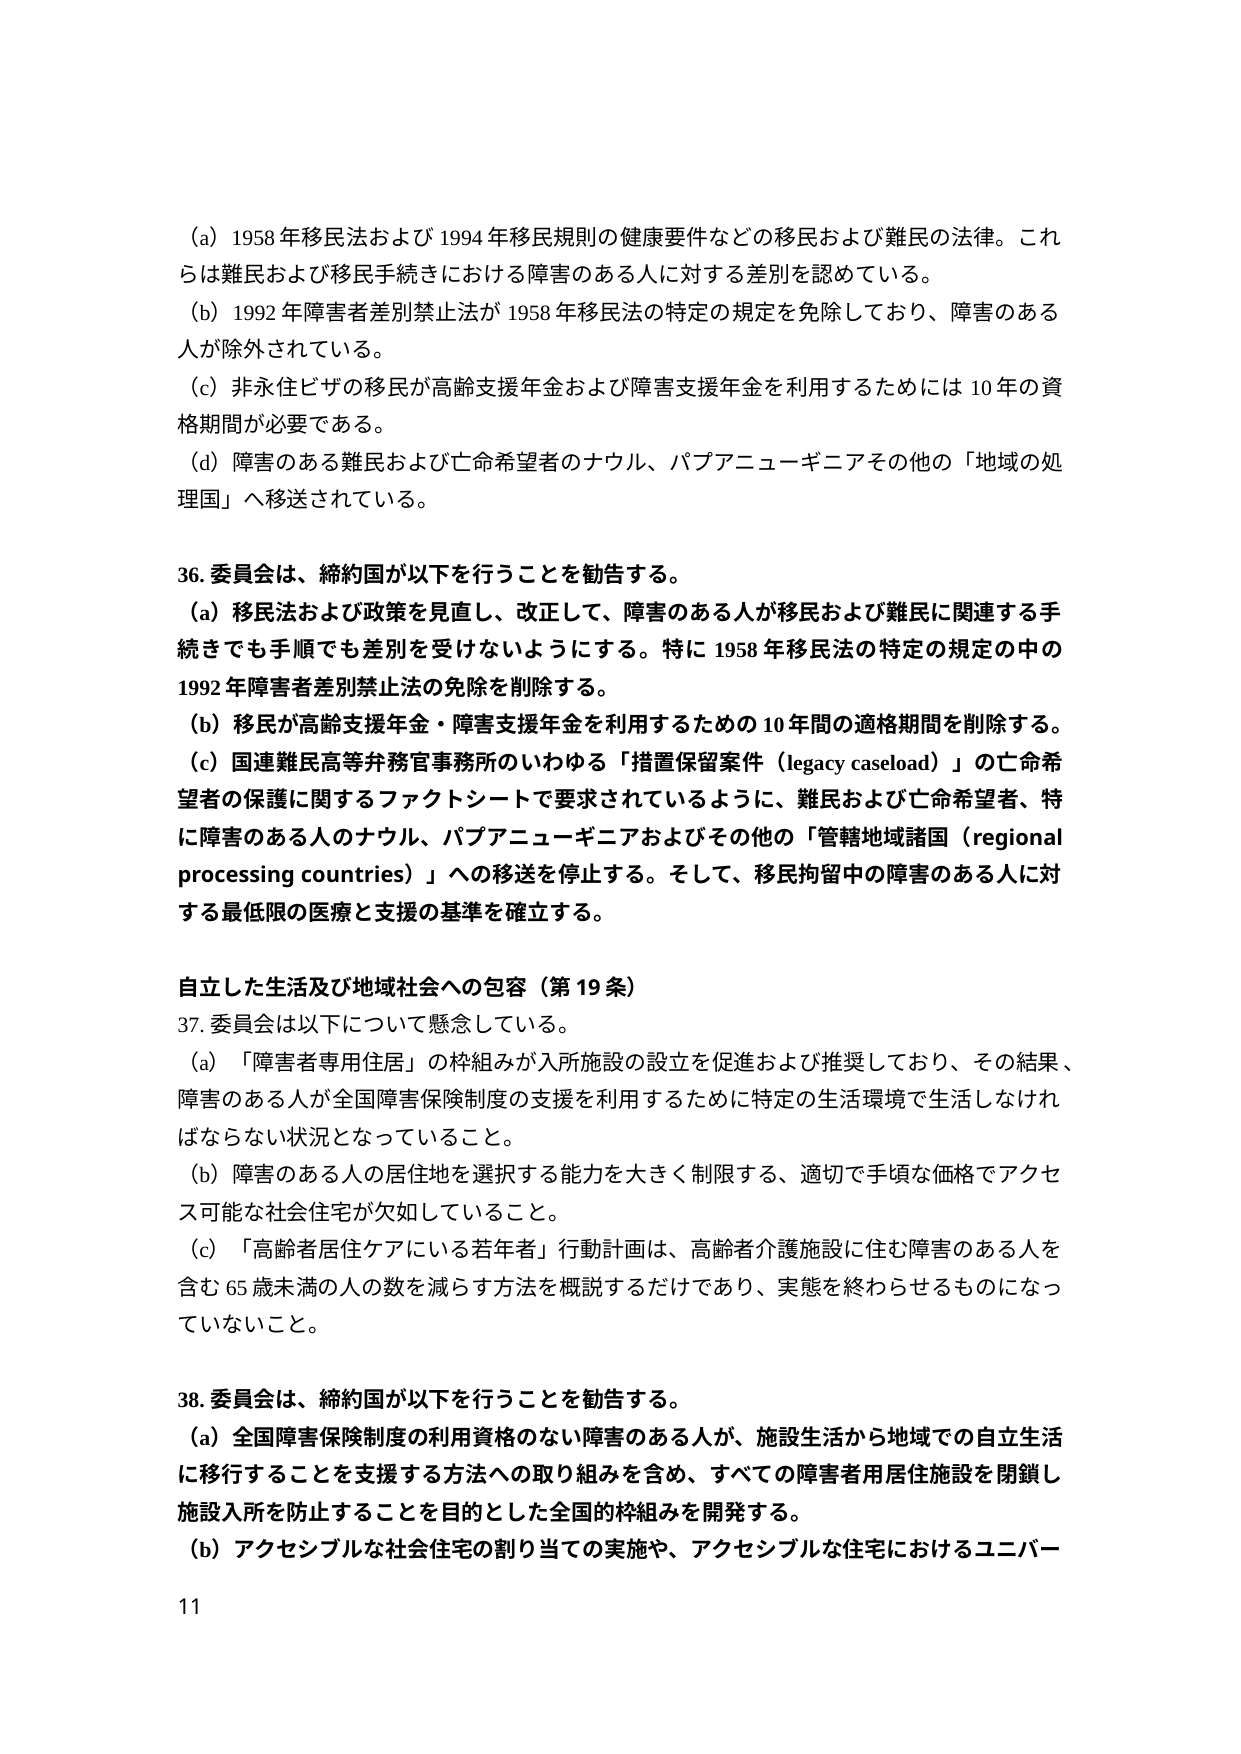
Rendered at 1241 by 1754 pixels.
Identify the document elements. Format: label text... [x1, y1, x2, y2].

text 37. 委員会は以下について懸念している。 [177, 1004, 1063, 1042]
text （a）1958年移民法および1994年移民規則の健康要件などの移民および難民の法律。これらは難民および移民手続きにおける障害のある人に対する差別を認めている。 [177, 217, 1063, 292]
text 自立した生活及び地域社会への包容（第19条） [177, 967, 1063, 1004]
text （b）1992年障害者差別禁止法が1958年移民法の特定の規定を免除しており、障害のある人が除外されている。 [177, 292, 1063, 367]
text （a）移民法および政策を見直し、改正して、障害のある人が移民および難民に関連する手続きでも手順でも差別を受けないようにする。特に1958年移民法の特定の規定の中の1992年障害者差別禁止法の免除を削除する。 [177, 592, 1063, 704]
text （b）障害のある人の居住地を選択する能力を大きく制限する、適切で手頃な価格でアクセス可能な社会住宅が欠如していること。 [177, 1154, 1063, 1229]
text （a）「障害者専用住居」の枠組みが入所施設の設立を促進および推奨しており、その結果、障害のある人が全国障害保険制度の支援を利用するために特定の生活環境で生活しなければならない状況となっていること。 [177, 1042, 1063, 1154]
text （c）非永住ビザの移民が高齢支援年金および障害支援年金を利用するためには10年の資格期間が必要である。 [177, 367, 1063, 442]
text （a）全国障害保険制度の利用資格のない障害のある人が、施設生活から地域での自立生活に移行することを支援する方法への取り組みを含め、すべての障害者用居住施設を閉鎖し、施設入所を防止することを目的とした全国的枠組みを開発する。 [177, 1417, 1063, 1529]
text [177, 1529, 1063, 1567]
text 38. 委員会は、締約国が以下を行うことを勧告する。 [177, 1379, 1063, 1417]
text （c）国連難民高等弁務官事務所のいわゆる「措置保留案件（legacy caseload）」の亡命希望者の保護に関するファクトシートで要求されているように、難民および亡命希望者、特に障害のある人のナウル、パプアニューギニアおよびその他の「管轄地域諸国（regional processing countries）」への移送を停止する。そして、移民拘留中の障害のある人に対する最低限の医療と支援の基準を確立する。 [177, 742, 1063, 929]
text （b）移民が高齢支援年金・障害支援年金を利用するための10年間の適格期間を削除する。 [177, 704, 1063, 742]
text （d）障害のある難民および亡命希望者のナウル、パプアニューギニアその他の「地域の処理国」へ移送されている。 [177, 442, 1063, 517]
text （c）「高齢者居住ケアにいる若年者」行動計画は、高齢者介護施設に住む障害のある人を含む65歳未満の人の数を減らす方法を概説するだけであり、実態を終わらせるものになっていないこと。 [177, 1229, 1063, 1342]
text 36. 委員会は、締約国が以下を行うことを勧告する。 [177, 554, 1063, 592]
